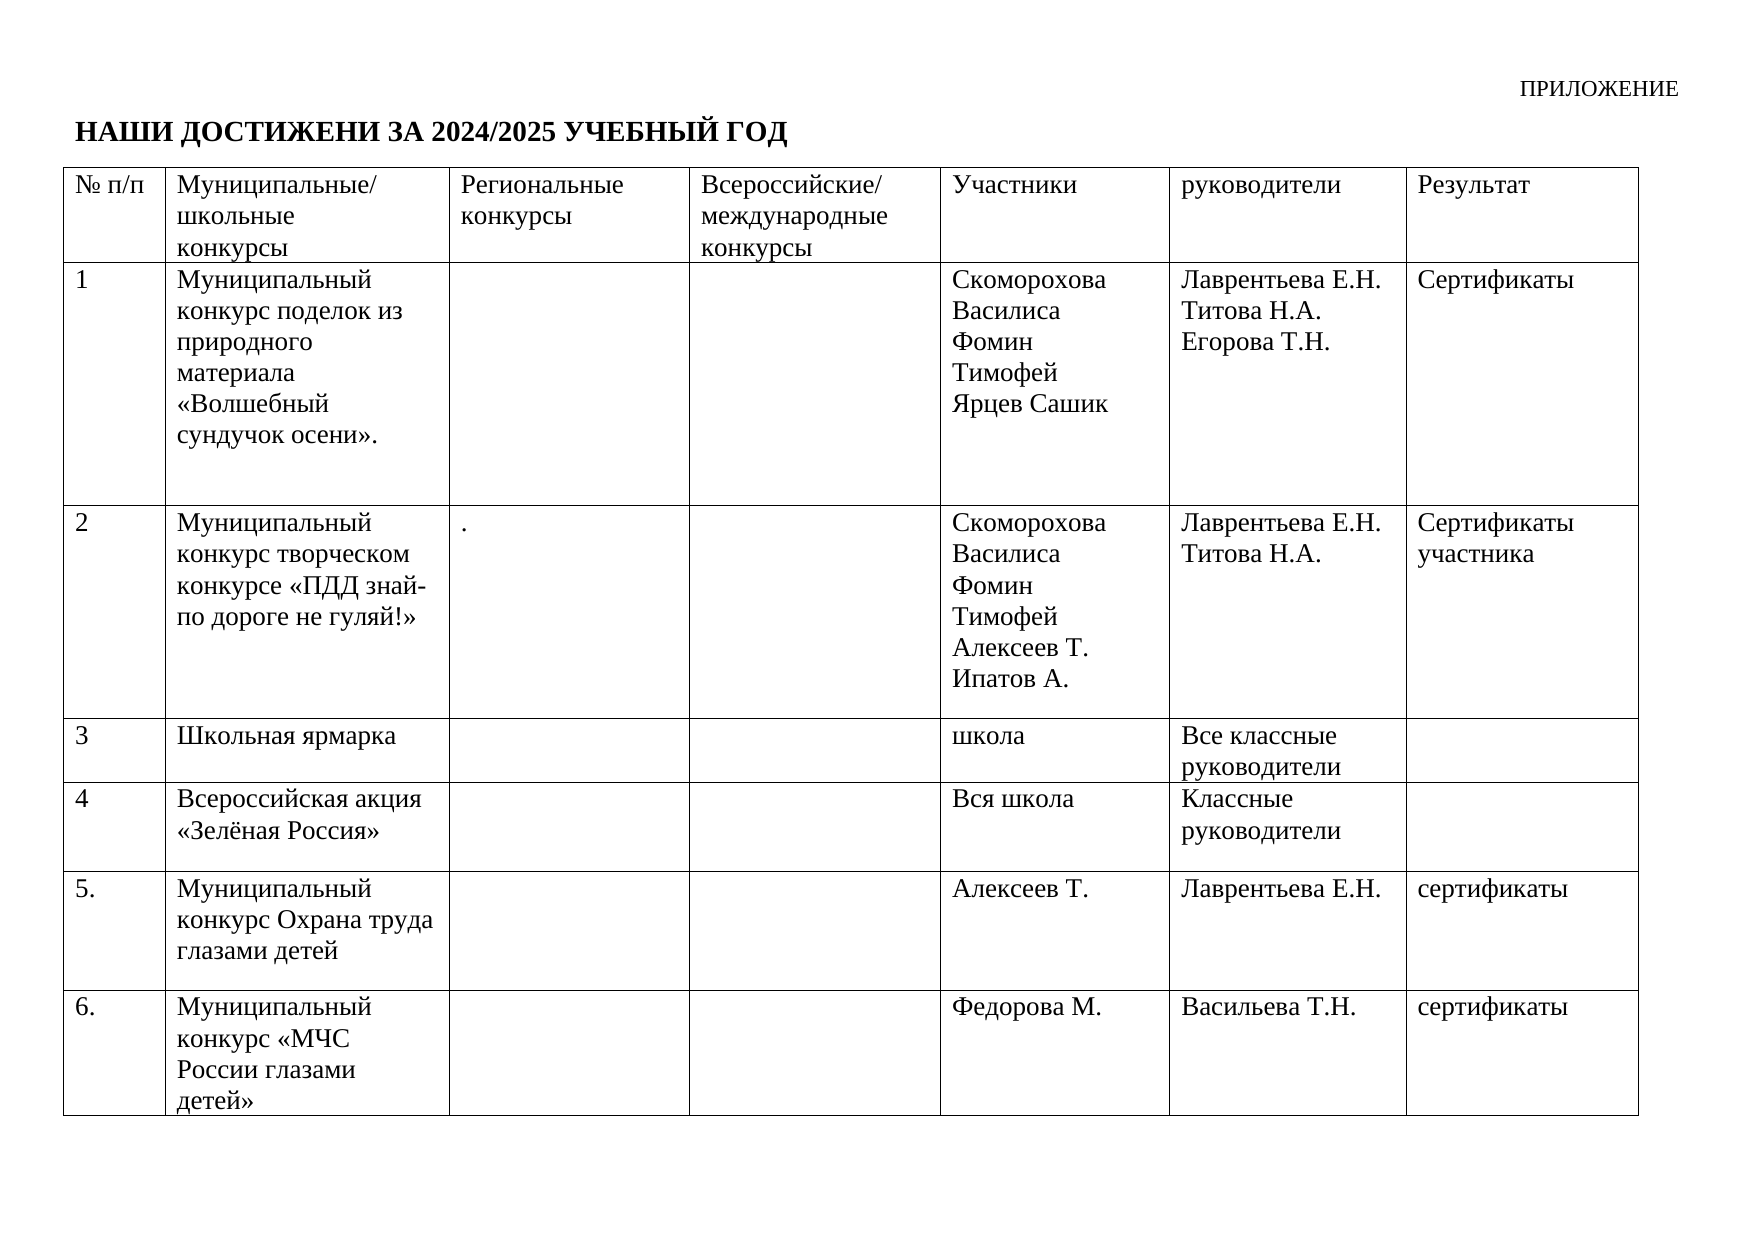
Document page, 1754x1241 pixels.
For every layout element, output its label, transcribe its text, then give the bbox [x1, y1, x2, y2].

table_cell сертификаты [1407, 872, 1638, 989]
table_cell [450, 783, 689, 871]
table_cell Лаврентьева Е.Н. [1170, 872, 1406, 989]
table_cell [690, 991, 940, 1115]
table_cell Вся школа [941, 783, 1169, 871]
table_cell [690, 872, 940, 989]
table_header Участники [941, 168, 1169, 262]
table_cell . [450, 506, 689, 718]
table_cell [690, 783, 940, 871]
table_cell школа [941, 719, 1169, 782]
table_cell [1407, 719, 1638, 782]
table_cell [450, 991, 689, 1115]
table_cell [450, 719, 689, 782]
text НАШИ ДОСТИЖЕНИ ЗА 2024/2025 УЧЕБНЫЙ ГОД [75, 114, 1679, 148]
table_header руководители [1170, 168, 1406, 262]
table_cell 2 [64, 506, 165, 718]
table_cell [690, 506, 940, 718]
table_cell Лаврентьева Е.Н. Титова Н.А. [1170, 506, 1406, 718]
table_cell Федорова М. [941, 991, 1169, 1115]
table_cell Скоморохова Василиса Фомин Тимофей Ярцев Сашик [941, 263, 1169, 505]
table_header Муниципальные/ школьные конкурсы [166, 168, 449, 262]
table_cell 5. [64, 872, 165, 989]
table_cell Классные руководители [1170, 783, 1406, 871]
table_cell 1 [64, 263, 165, 505]
table_cell Алексеев Т. [941, 872, 1169, 989]
table_cell Муниципальный конкурс «МЧС России глазами детей» [166, 991, 449, 1115]
table_cell Васильева Т.Н. [1170, 991, 1406, 1115]
table_cell [450, 872, 689, 989]
table_cell Сертификаты [1407, 263, 1638, 505]
table_header № п/п [64, 168, 165, 262]
table_cell Скоморохова Василиса Фомин Тимофей Алексеев Т. Ипатов А. [941, 506, 1169, 718]
text ПРИЛОЖЕНИЕ [75, 75, 1679, 101]
table_cell Лаврентьева Е.Н. Титова Н.А. Егорова Т.Н. [1170, 263, 1406, 505]
table_header Всероссийские/ международные конкурсы [690, 168, 940, 262]
table_cell 6. [64, 991, 165, 1115]
table_cell Сертификаты участника [1407, 506, 1638, 718]
table_cell Школьная ярмарка [166, 719, 449, 782]
table_header Региональные конкурсы [450, 168, 689, 262]
table_cell 4 [64, 783, 165, 871]
table_cell Всероссийская акция «Зелёная Россия» [166, 783, 449, 871]
table_header Результат [1407, 168, 1638, 262]
table_cell [1407, 783, 1638, 871]
table_cell [690, 263, 940, 505]
table_cell [690, 719, 940, 782]
table_cell Все классные руководители [1170, 719, 1406, 782]
table_cell Муниципальный конкурс поделок из природного материала «Волшебный сундучок осени». [166, 263, 449, 505]
table_cell сертификаты [1407, 991, 1638, 1115]
table_cell Муниципальный конкурс творческом конкурсе «ПДД знай- по дороге не гуляй!» [166, 506, 449, 718]
table_cell [450, 263, 689, 505]
table_cell Муниципальный конкурс Охрана труда глазами детей [166, 872, 449, 989]
table_cell 3 [64, 719, 165, 782]
